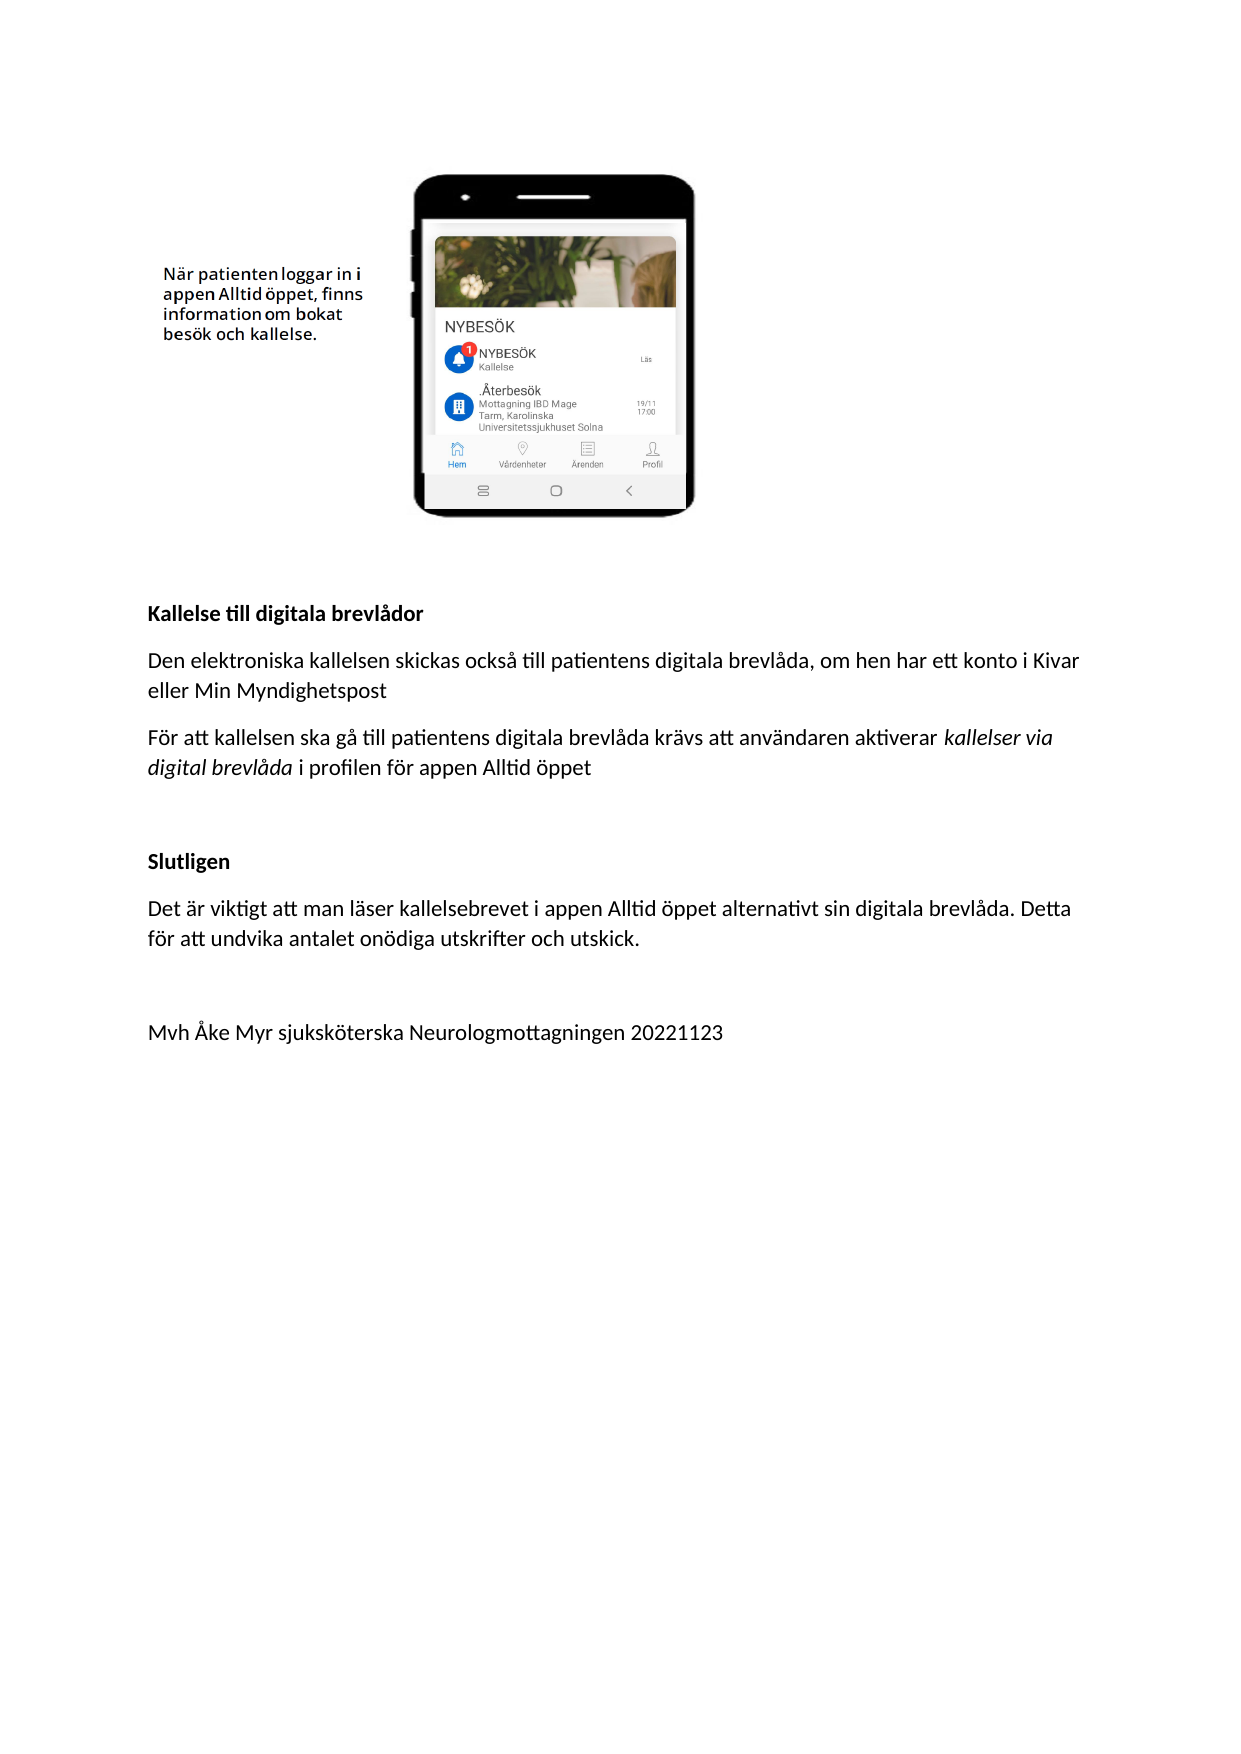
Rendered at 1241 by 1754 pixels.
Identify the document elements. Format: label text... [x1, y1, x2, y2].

text Mvh Åke Myr sjuksköterska Neurologmottagningen 20221123 [148, 1018, 1093, 1046]
text Slutligen [148, 847, 1093, 875]
text Det är viktigt att man läser kallelsebrevet i appen Alltid öppet alternativt sin digitala brevlåda. Detta för att undvika antalet onödiga utskrifter och utskick. [148, 894, 1093, 952]
text För att kallelsen ska gå till patientens digitala brevlåda krävs att användaren aktiverar kallelser via digital brevlåda i profilen för appen Alltid öppet [148, 723, 1093, 781]
text Den elektroniska kallelsen skickas också till patientens digitala brevlåda, om hen har ett konto i Kivar eller Min Myndighetspost [148, 646, 1093, 704]
picture [157, 147, 707, 534]
text Kallelse till digitala brevlådor [148, 599, 1093, 627]
